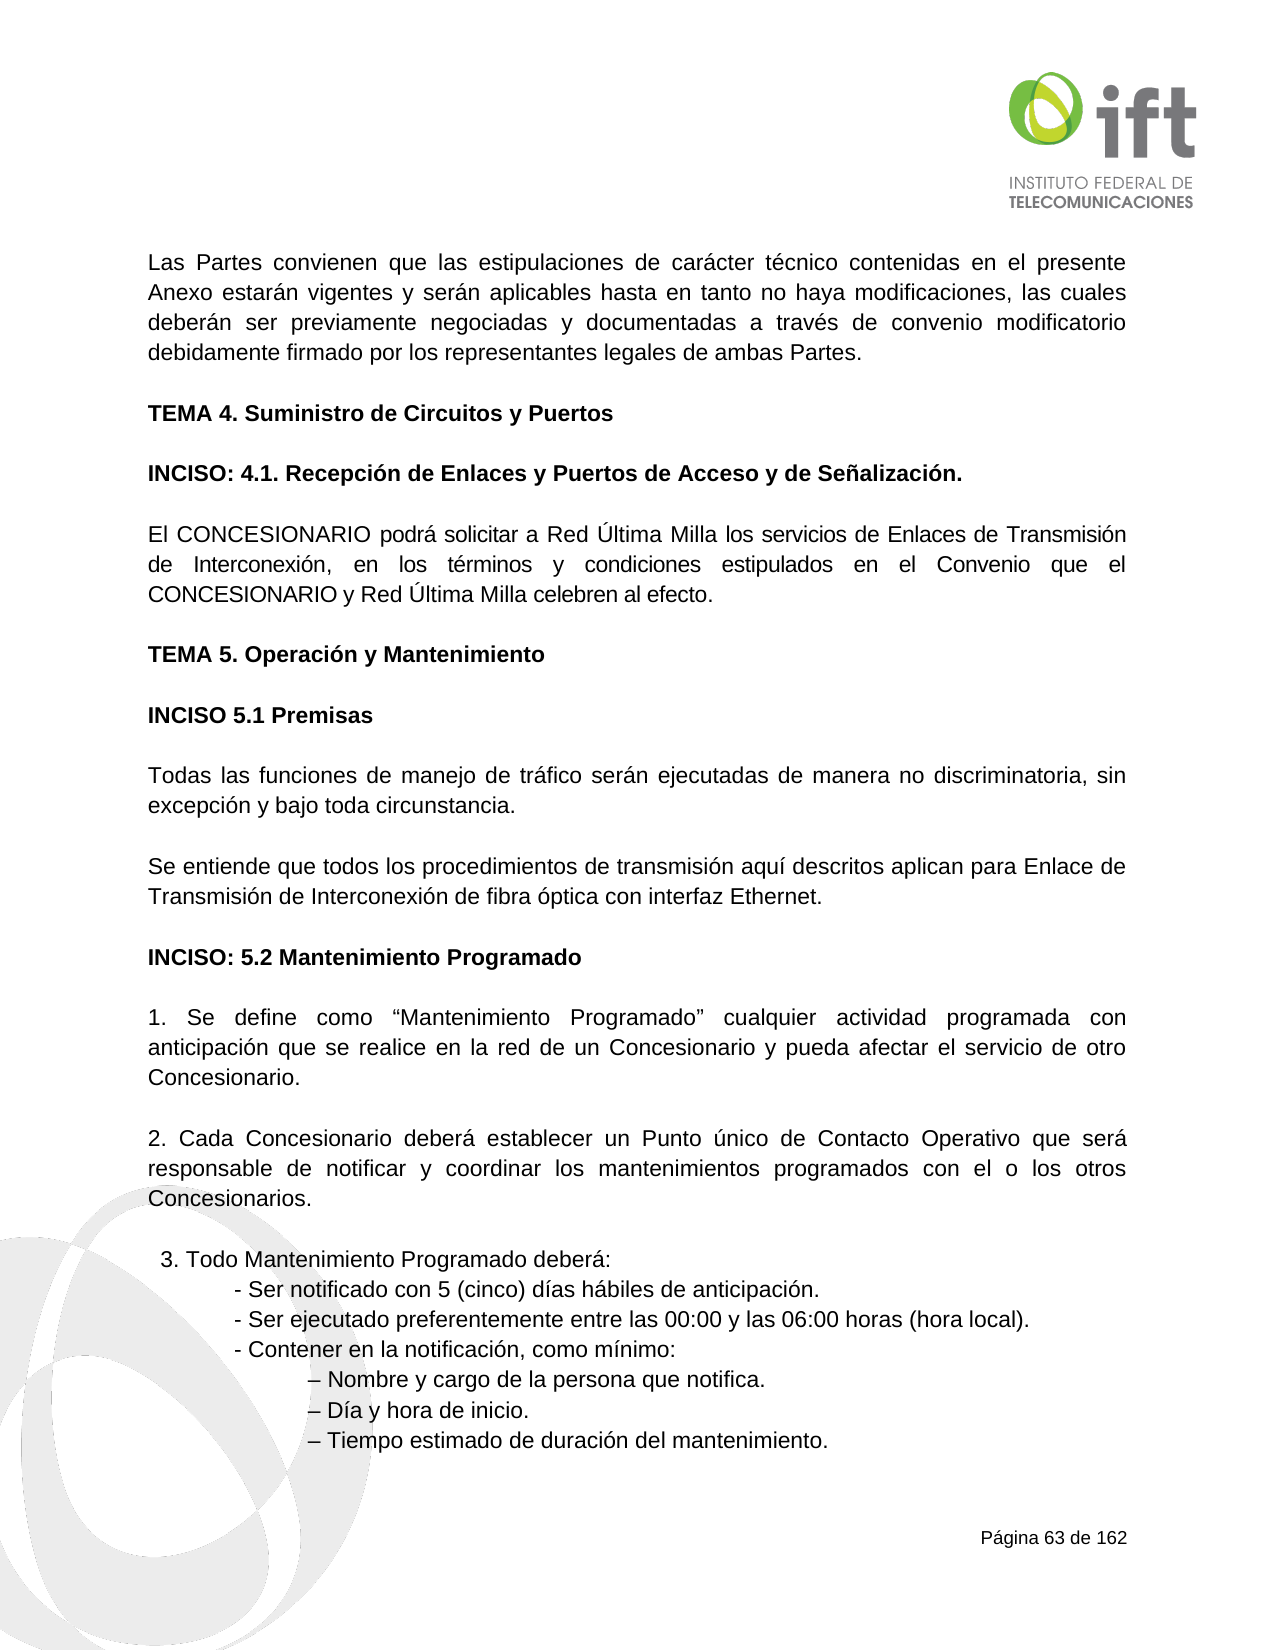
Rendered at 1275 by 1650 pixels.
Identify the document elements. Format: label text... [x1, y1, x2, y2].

text INCISO: 4.1. Recepción de Enlaces y Puertos de Acceso y de Señalización. [148, 460, 1127, 487]
text INCISO 5.1 Premisas [148, 702, 1127, 728]
text Todas las funciones de manejo de tráfico serán ejecutadas de manera no discriminatoria, sin excepción y bajo toda circunstancia. [148, 762, 1127, 819]
text 1. Se define como “Mantenimiento Programado” cualquier actividad programada con anticipación que se realice en la red de un Concesionario y pueda afectar el servicio de otro Concesionario. [148, 1004, 1127, 1091]
text – Día y hora de inicio. [308, 1397, 1129, 1423]
text TEMA 4. Suministro de Circuitos y Puertos [148, 400, 1127, 426]
text INCISO: 5.2 Mantenimiento Programado [148, 943, 1127, 970]
text – Tiempo estimado de duración del mantenimiento. [308, 1427, 1129, 1453]
text - Contener en la notificación, como mínimo: [234, 1336, 1129, 1363]
text - Ser notificado con 5 (cinco) días hábiles de anticipación. [234, 1276, 1129, 1302]
text Las Partes convienen que las estipulaciones de carácter técnico contenidas en el presente Anexo estarán vigentes y serán aplicables hasta en tanto no haya modificaciones, las cuales deberán ser previamente negociadas y documentadas a través de convenio modificatorio debidamente firmado por los representantes legales de ambas Partes. [148, 249, 1127, 366]
text 3. Todo Mantenimiento Programado deberá: [160, 1246, 1116, 1272]
text – Nombre y cargo de la persona que notifica. [308, 1366, 1129, 1393]
text El CONCESIONARIO podrá solicitar a Red Última Milla los servicios de Enlaces de Transmisión de Interconexión, en los términos y condiciones estipulados en el Convenio que el CONCESIONARIO y Red Última Milla celebren al efecto. [148, 521, 1127, 607]
picture [0, 0, 1272, 1650]
text 2. Cada Concesionario deberá establecer un Punto único de Contacto Operativo que será responsable de notificar y coordinar los mantenimientos programados con el o los otros Concesionarios. [148, 1125, 1127, 1212]
text TEMA 5. Operación y Mantenimiento [148, 641, 1127, 668]
text Se entiende que todos los procedimientos de transmisión aquí descritos aplican para Enlace de Transmisión de Interconexión de fibra óptica con interfaz Ethernet. [148, 853, 1127, 909]
text - Ser ejecutado preferentemente entre las 00:00 y las 06:00 horas (hora local). [234, 1306, 1129, 1332]
